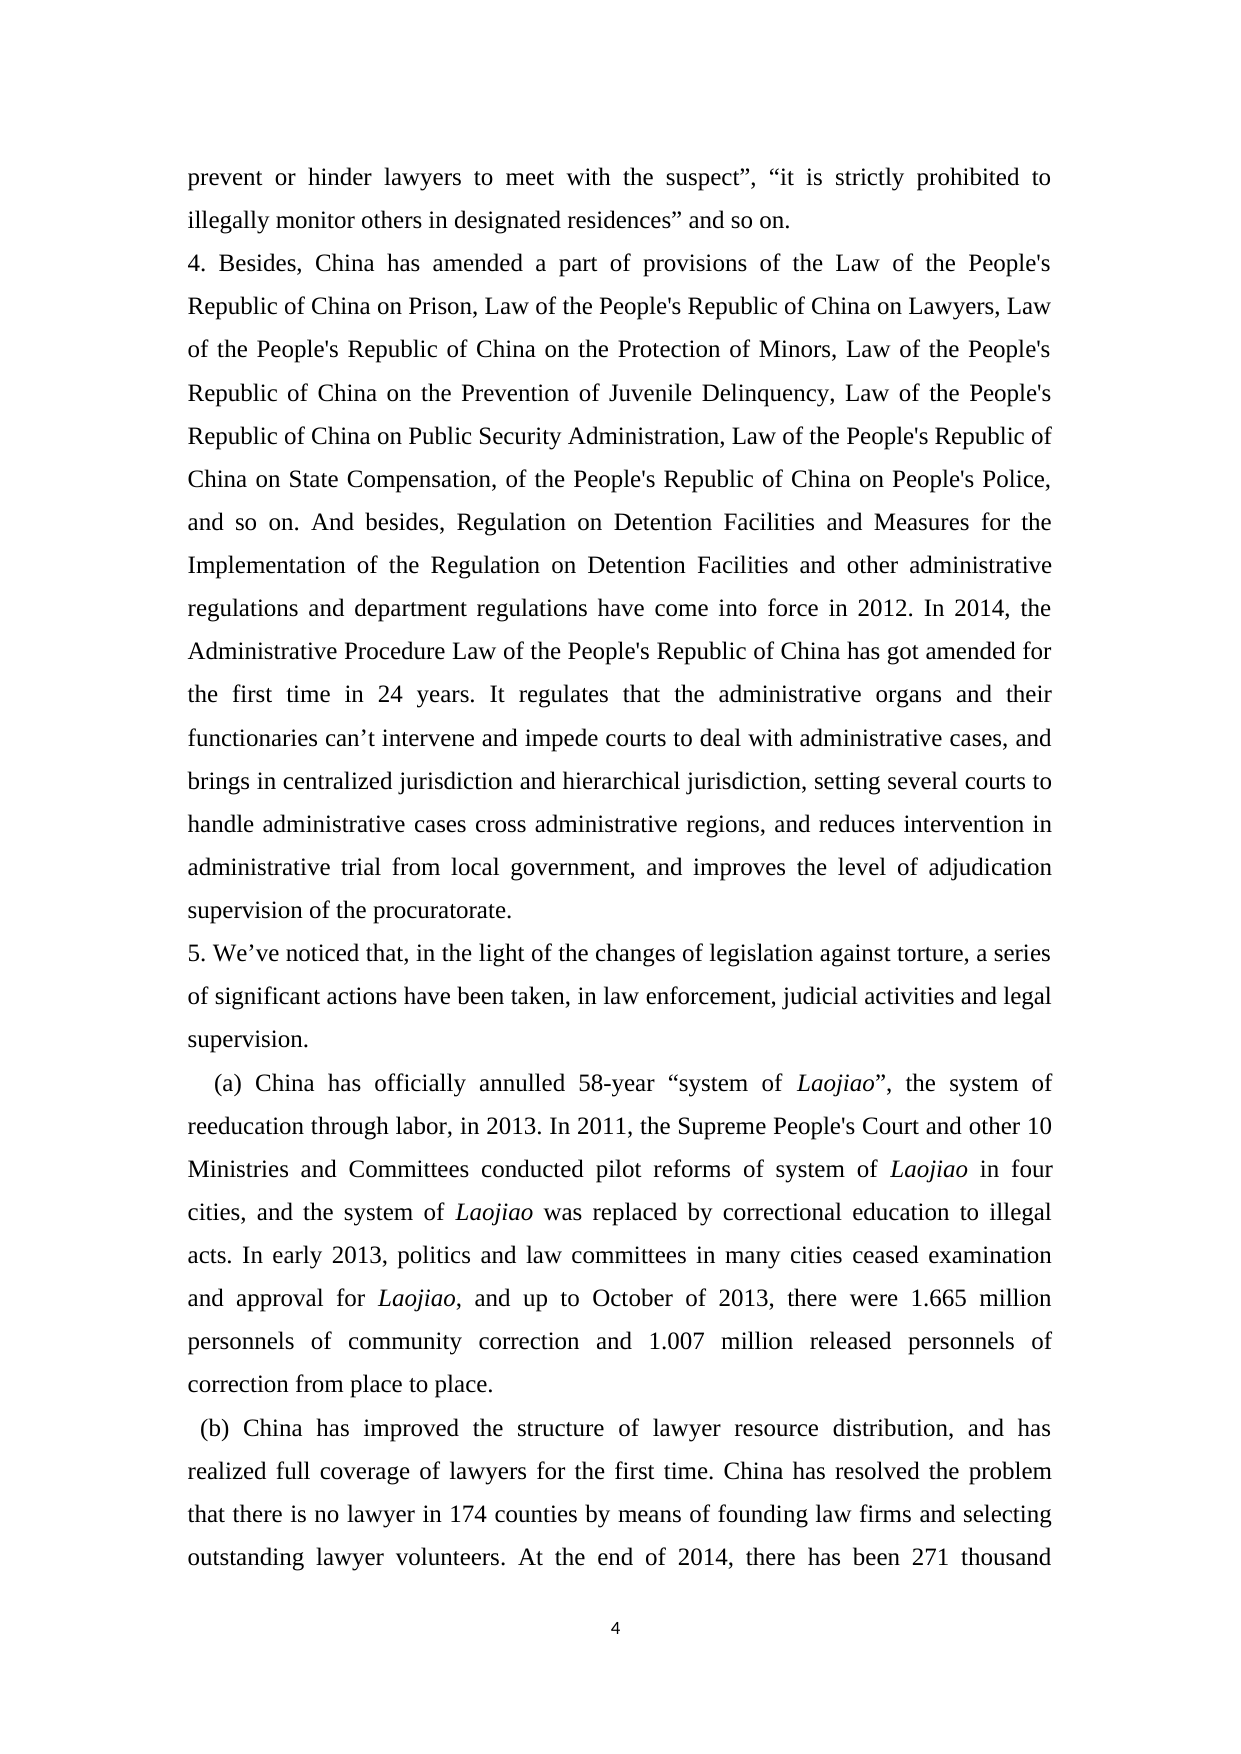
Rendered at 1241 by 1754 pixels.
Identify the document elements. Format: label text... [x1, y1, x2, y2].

text 5. We’ve noticed that, in the light of the changes of legislation against torture, a series of significant actions have been taken, in law enforcement, judicial activities and legal supervision. [187, 938, 1053, 1053]
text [187, 162, 1053, 234]
text (a) China has officially annulled 58-year “system of Laojiao”, the system of reeducation through labor, in 2013. In 2011, the Supreme People's Court and other 10 Ministries and Committees conducted pilot reforms of system of Laojiao in four cities, and the system of Laojiao was replaced by correctional education to illegal acts. In early 2013, politics and law committees in many cities ceased examination and approval for Laojiao, and up to October of 2013, there were 1.665 million personnels of community correction and 1.007 million released personnels of correction from place to place. [187, 1134, 1053, 1398]
text (a) China has officially annulled 58-year “system of Laojiao”, the system of reeducation through labor, in 2013. In 2011, the Supreme People's Court and other 10 Ministries and Committees conducted pilot reforms of system of Laojiao in four cities, and the system of Laojiao was replaced by correctional education to illegal acts. In early 2013, politics and law committees in many cities ceased examination and approval for Laojiao, and up to October of 2013, there were 1.665 million personnels of community correction and 1.007 million released personnels of correction from place to place. [187, 1068, 1053, 1133]
text 4. Besides, China has amended a part of provisions of the Law of the People's Republic of China on Prison, Law of the People's Republic of China on Lawyers, Law of the People's Republic of China on the Protection of Minors, Law of the People's Republic of China on the Prevention of Juvenile Delinquency, Law of the People's Republic of China on Public Security Administration, Law of the People's Republic of China on State Compensation, of the People's Republic of China on People's Police, and so on. And besides, Regulation on Detention Facilities and Measures for the Implementation of the Regulation on Detention Facilities and other administrative regulations and department regulations have come into force in 2012. In 2014, the Administrative Procedure Law of the People's Republic of China has got amended for the first time in 24 years. It regulates that the administrative organs and their functionaries can’t intervene and impede courts to deal with administrative cases, and brings in centralized jurisdiction and hierarchical jurisdiction, setting several courts to handle administrative cases cross administrative regions, and reduces intervention in administrative trial from local government, and improves the level of adjudication supervision of the procuratorate. [187, 248, 1053, 924]
